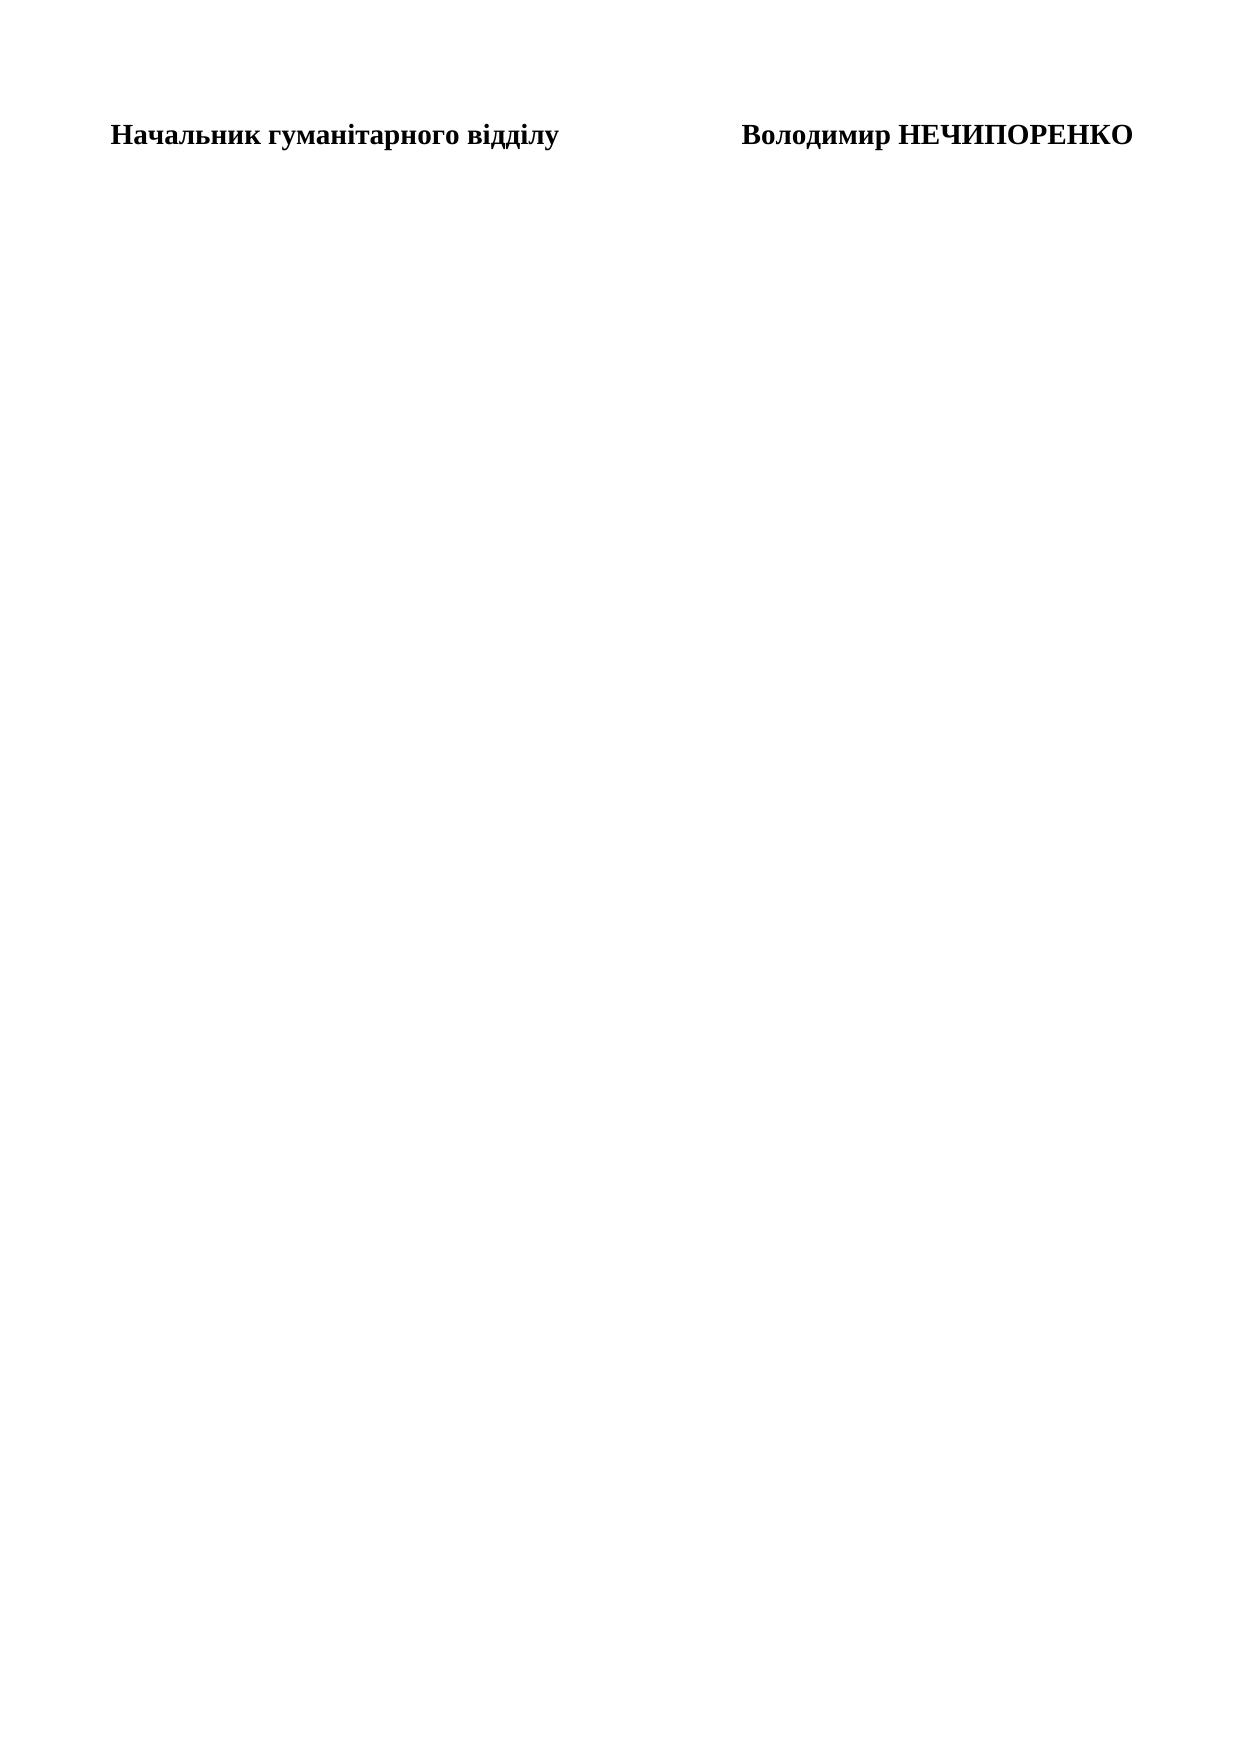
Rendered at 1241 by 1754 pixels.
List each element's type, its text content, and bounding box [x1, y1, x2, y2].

text Начальник гуманітарного відділу Володимир НЕЧИПОРЕНКО [88, 117, 1137, 151]
